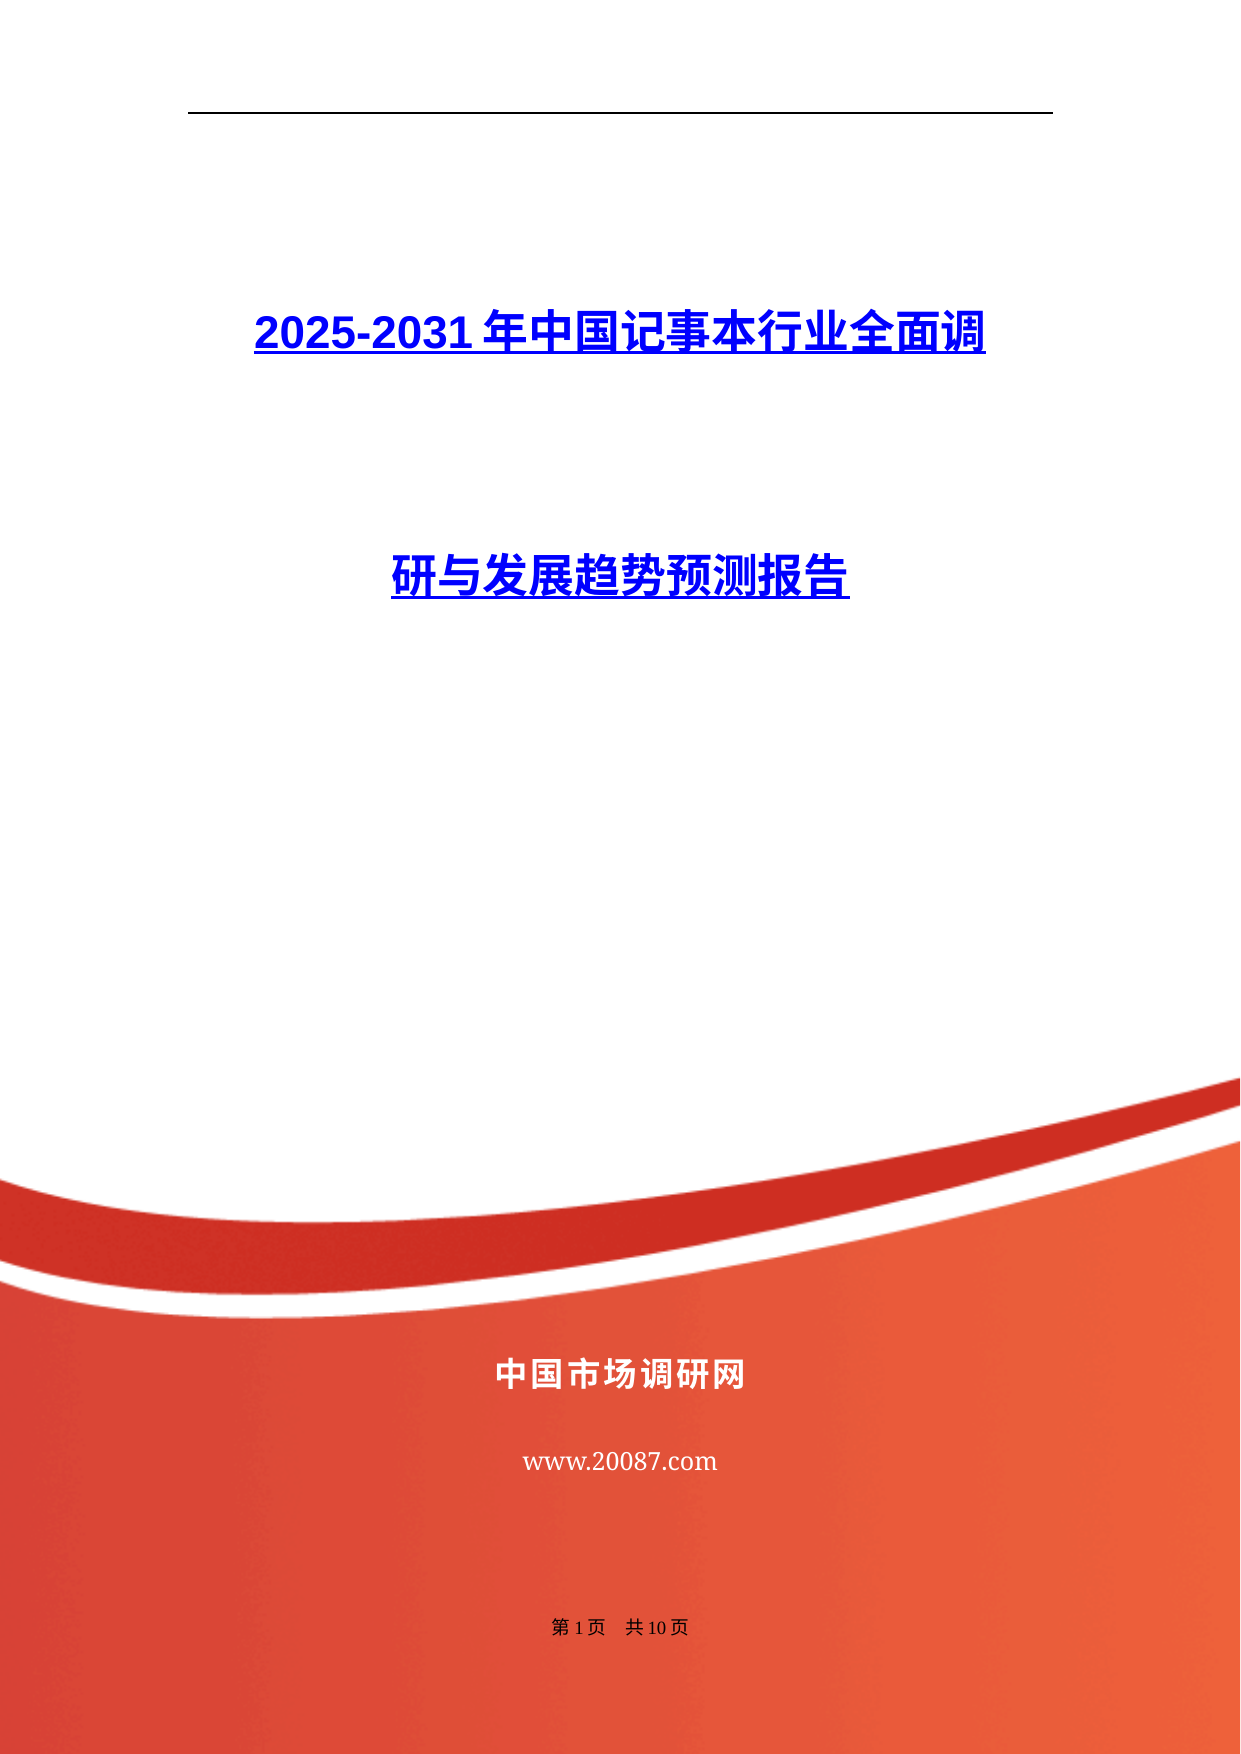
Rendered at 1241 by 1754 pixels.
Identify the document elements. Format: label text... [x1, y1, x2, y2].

table_header 2025-2031年中国记事本行业全面调研与发展趋势预测报告 [188, 207, 1053, 773]
text www.20087.com [187, 1428, 1053, 1493]
subtitle 中国市场调研网 [187, 1339, 1053, 1404]
picture [0, 1006, 1241, 1754]
